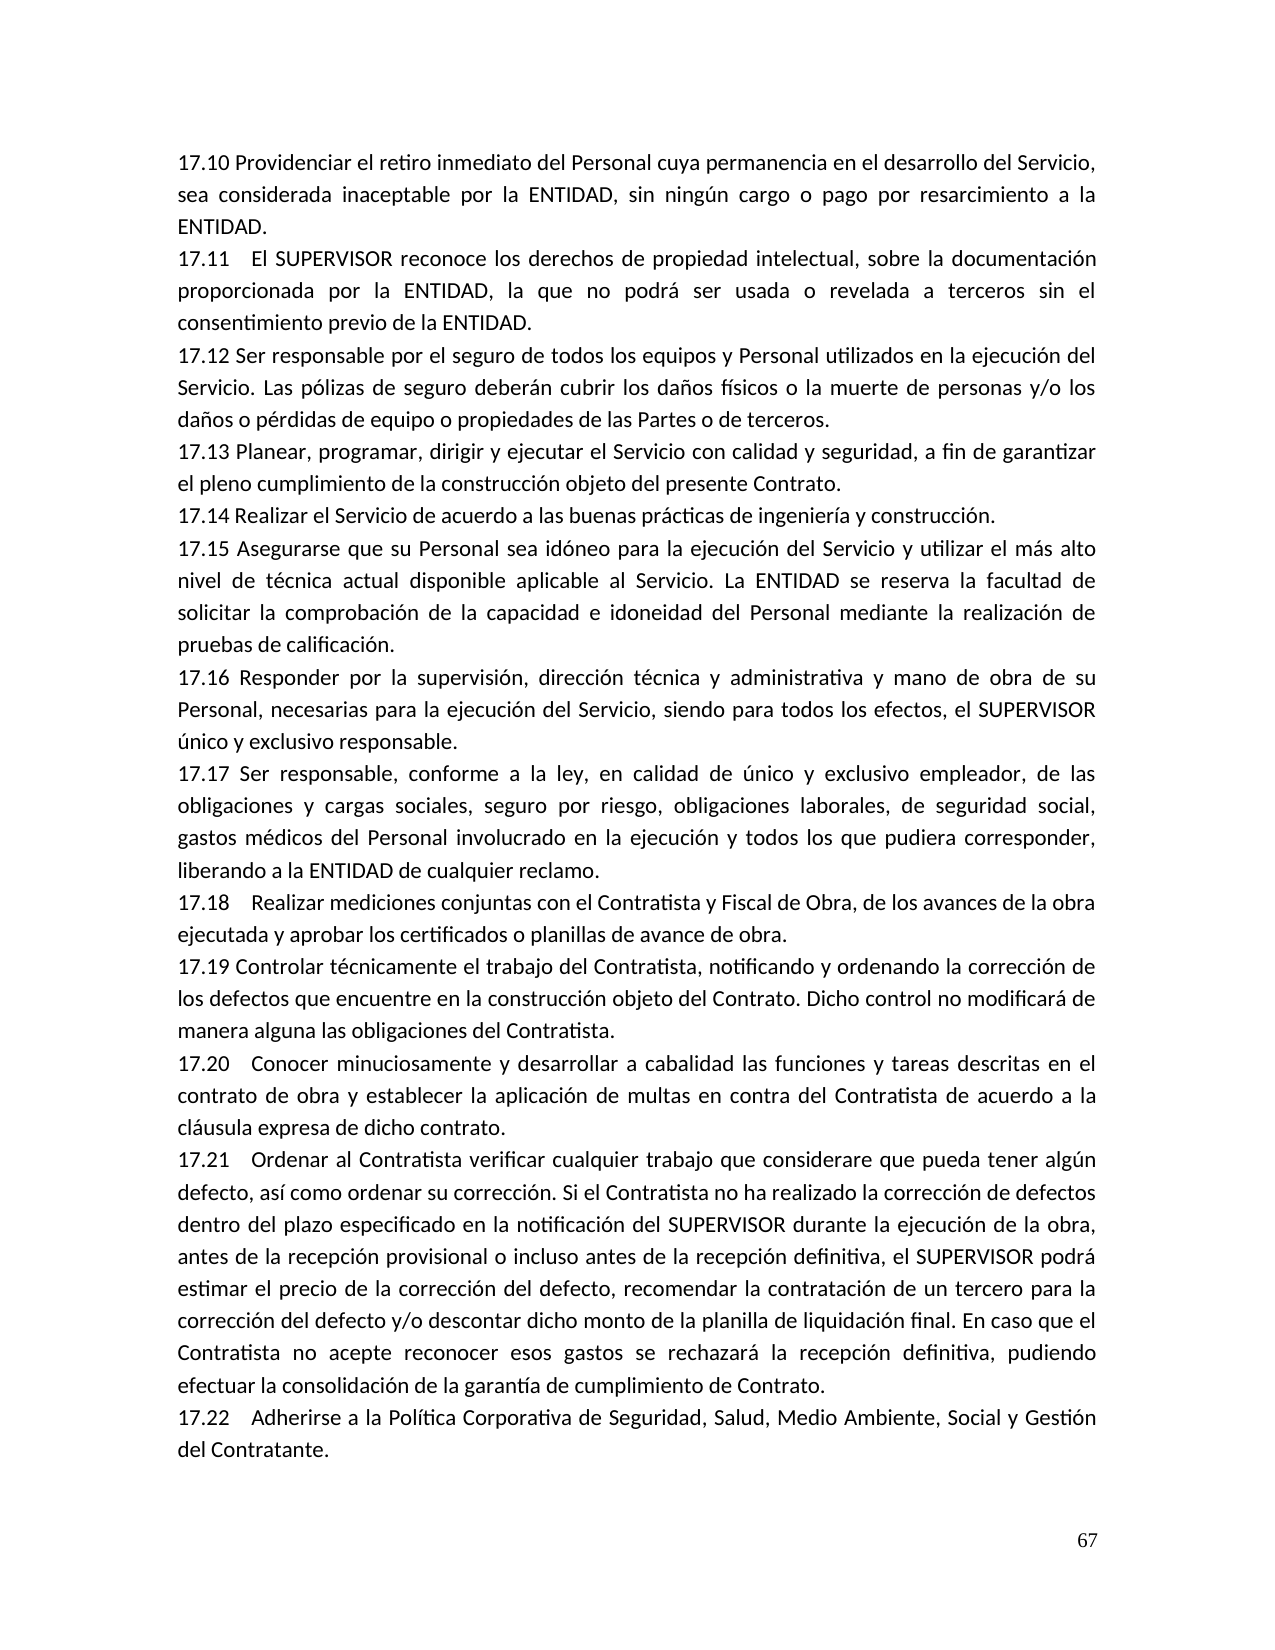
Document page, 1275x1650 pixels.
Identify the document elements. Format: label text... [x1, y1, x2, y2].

text 17.11 El SUPERVISOR reconoce los derechos de propiedad intelectual, sobre la documentación proporcionada por la ENTIDAD, la que no podrá ser usada o revelada a terceros sin el consentimiento previo de la ENTIDAD. [177, 244, 1098, 337]
text 17.10 Providenciar el retiro inmediato del Personal cuya permanencia en el desarrollo del Servicio, sea considerada inaceptable por la ENTIDAD, sin ningún cargo o pago por resarcimiento a la ENTIDAD. [177, 148, 1098, 240]
text 17.20 Conocer minuciosamente y desarrollar a cabalidad las funciones y tareas descritas en el contrato de obra y establecer la aplicación de multas en contra del Contratista de acuerdo a la cláusula expresa de dicho contrato. [177, 1049, 1098, 1141]
text 17.14 Realizar el Servicio de acuerdo a las buenas prácticas de ingeniería y construcción. [177, 502, 1098, 530]
text 17.22 Adherirse a la Política Corporativa de Seguridad, Salud, Medio Ambiente, Social y Gestión del Contratante. [177, 1403, 1098, 1463]
text 17.15 Asegurarse que su Personal sea idóneo para la ejecución del Servicio y utilizar el más alto nivel de técnica actual disponible aplicable al Servicio. La ENTIDAD se reserva la facultad de solicitar la comprobación de la capacidad e idoneidad del Personal mediante la realización de pruebas de calificación. [177, 534, 1098, 658]
text 17.12 Ser responsable por el seguro de todos los equipos y Personal utilizados en la ejecución del Servicio. Las pólizas de seguro deberán cubrir los daños físicos o la muerte de personas y/o los daños o pérdidas de equipo o propiedades de las Partes o de terceros. [177, 341, 1098, 433]
text 17.13 Planear, programar, dirigir y ejecutar el Servicio con calidad y seguridad, a fin de garantizar el pleno cumplimiento de la construcción objeto del presente Contrato. [177, 437, 1098, 497]
text 17.21 Ordenar al Contratista verificar cualquier trabajo que considerare que pueda tener algún defecto, así como ordenar su corrección. Si el Contratista no ha realizado la corrección de defectos dentro del plazo especificado en la notificación del SUPERVISOR durante la ejecución de la obra, antes de la recepción provisional o incluso antes de la recepción definitiva, el SUPERVISOR podrá estimar el precio de la corrección del defecto, recomendar la contratación de un tercero para la corrección del defecto y/o descontar dicho monto de la planilla de liquidación final. En caso que el Contratista no acepte reconocer esos gastos se rechazará la recepción definitiva, pudiendo efectuar la consolidación de la garantía de cumplimiento de Contrato. [177, 1145, 1098, 1399]
text 17.18 Realizar mediciones conjuntas con el Contratista y Fiscal de Obra, de los avances de la obra ejecutada y aprobar los certificados o planillas de avance de obra. [177, 888, 1098, 948]
text 17.19 Controlar técnicamente el trabajo del Contratista, notificando y ordenando la corrección de los defectos que encuentre en la construcción objeto del Contrato. Dicho control no modificará de manera alguna las obligaciones del Contratista. [177, 952, 1098, 1045]
text 17.16 Responder por la supervisión, dirección técnica y administrativa y mano de obra de su Personal, necesarias para la ejecución del Servicio, siendo para todos los efectos, el SUPERVISOR único y exclusivo responsable. [177, 663, 1098, 755]
text 17.17 Ser responsable, conforme a la ley, en calidad de único y exclusivo empleador, de las obligaciones y cargas sociales, seguro por riesgo, obligaciones laborales, de seguridad social, gastos médicos del Personal involucrado en la ejecución y todos los que pudiera corresponder, liberando a la ENTIDAD de cualquier reclamo. [177, 759, 1098, 884]
